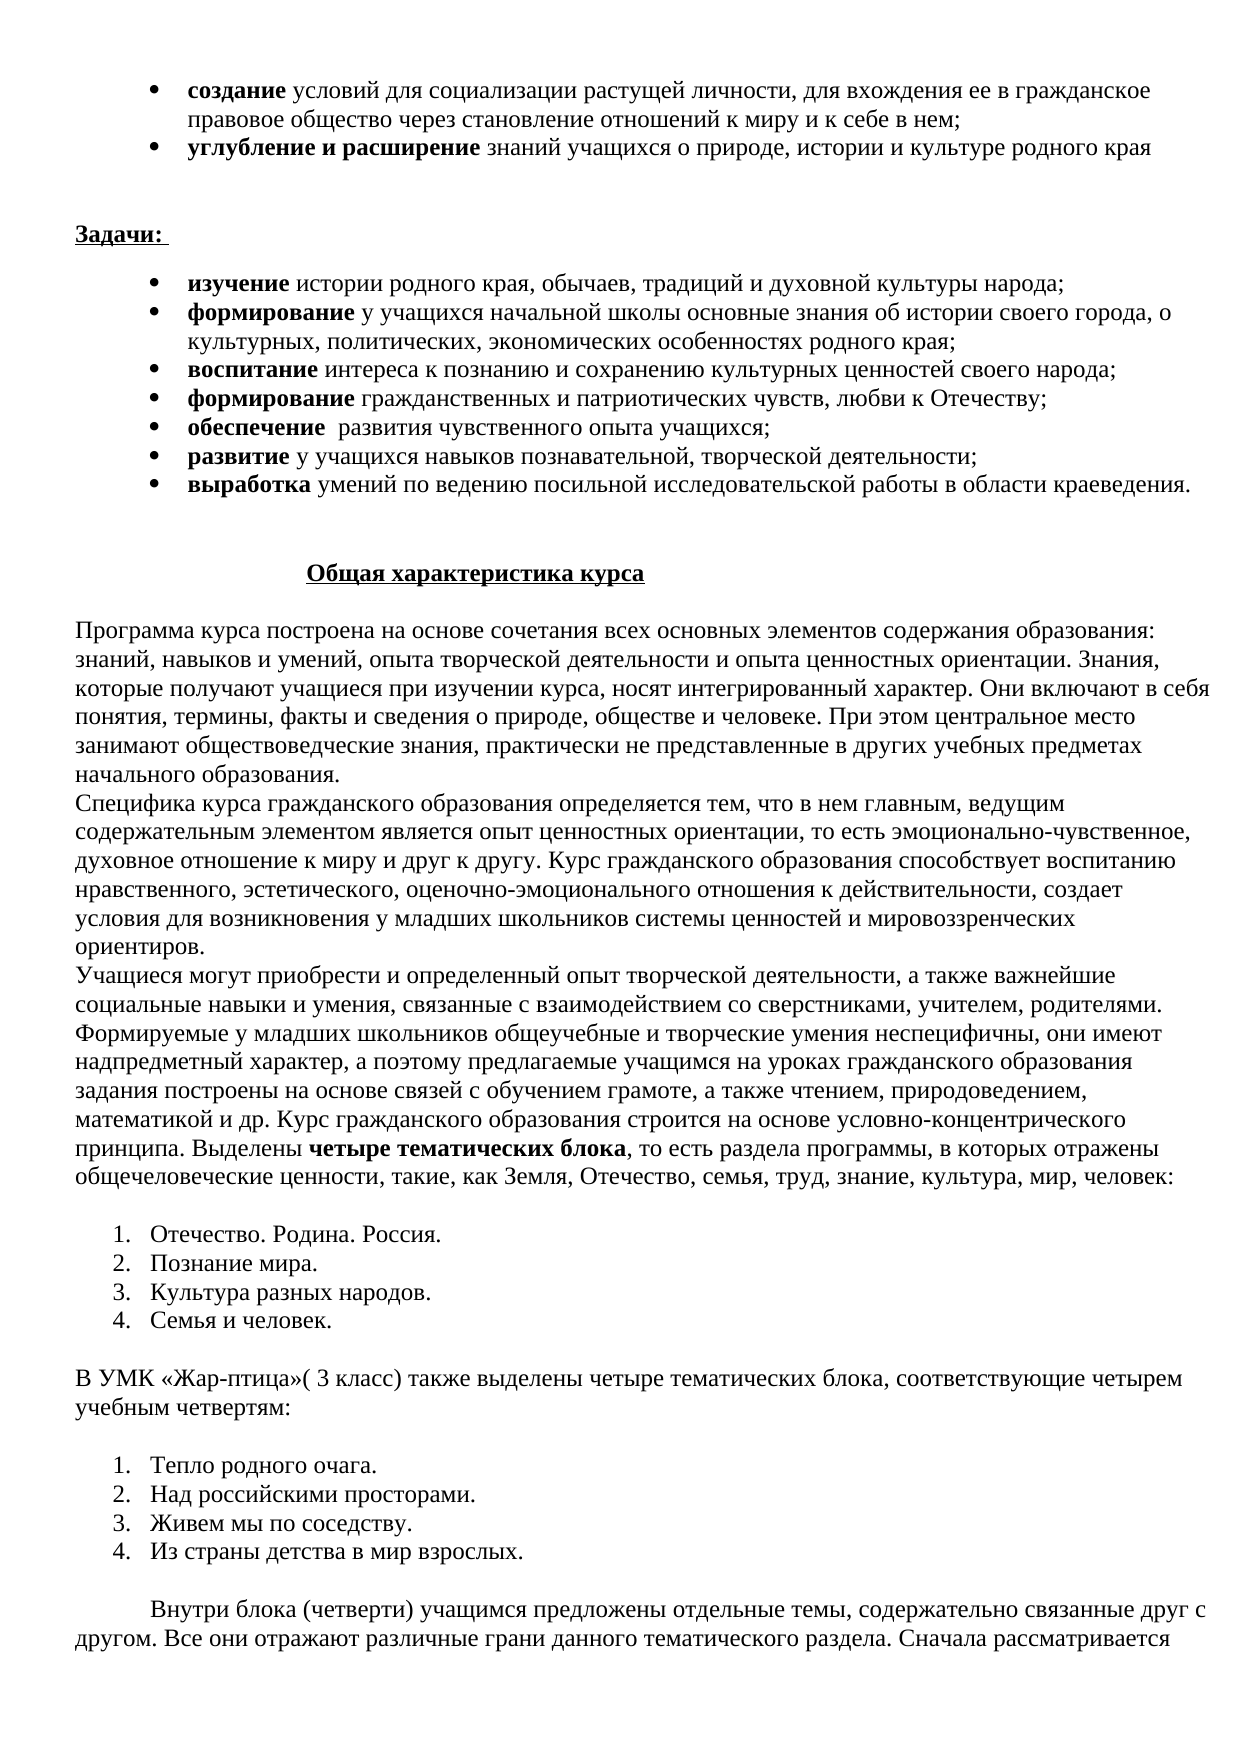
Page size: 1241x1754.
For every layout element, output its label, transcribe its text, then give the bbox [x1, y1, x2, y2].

list Семья и человек. [112, 1306, 1211, 1334]
list воспитание интереса к познанию и сохранению культурных ценностей своего народа; [150, 354, 1211, 383]
text В УМК «Жар-птица»( 3 класс) также выделены четыре тематических блока, соответствующие четырем учебным четвертям: [75, 1363, 1211, 1421]
list Тепло родного очага. [112, 1450, 1211, 1479]
list формирование гражданственных и патриотических чувств, любви к Отечеству; [150, 383, 1211, 412]
list Отечество. Родина. Россия. [112, 1219, 1211, 1248]
list углубление и расширение знаний учащихся о природе, истории и культуре родного края [150, 132, 1211, 161]
list обеспечение развития чувственного опыта учащихся; [150, 412, 1211, 441]
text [75, 1594, 1211, 1652]
list выработка умений по ведению посильной исследовательской работы в области краеведения. [150, 469, 1211, 498]
list Из страны детства в мир взрослых. [112, 1536, 1211, 1565]
list создание условий для социализации растущей личности, для вхождения ее в гражданское правовое общество через становление отношений к миру и к себе в нем; [150, 75, 1211, 132]
list Культура разных народов. [112, 1277, 1211, 1306]
list формирование у учащихся начальной школы основные знания об истории своего города, о культурных, политических, экономических особенностях родного края; [150, 297, 1211, 354]
text Задачи: [75, 190, 1211, 247]
list Живем мы по соседству. [112, 1508, 1211, 1536]
list Познание мира. [112, 1248, 1211, 1277]
list изучение истории родного края, обычаев, традиций и духовной культуры народа; [150, 268, 1211, 297]
text Общая характеристика курса Программа курса построена на основе сочетания всех основных элементов содержания образования: знаний, навыков и умений, опыта творческой деятельности и опыта ценностных ориентации. Знания, которые получают учащиеся при изучении курса, носят интегрированный характер. Они включают в себя понятия, термины, факты и сведения о природе, обществе и человеке. При этом центральное место занимают обществоведческие знания, практически не представленные в других учебных предметах начального образования. Специфика курса гражданского образования определяется тем, что в нем главным, ведущим содержательным элементом является опыт ценностных ориентации, то есть эмоционально-чувственное, духовное отношение к миру и друг к другу. Курс гражданского образования способствует воспитанию нравственного, эстетического, оценочно-эмоционального отношения к действительности, создает условия для возникновения у младших школьников системы ценностей и мировоззренческих ориентиров. Учащиеся могут приобрести и определенный опыт творческой деятельности, а также важнейшие социальные навыки и умения, связанные с взаимодействием со сверстниками, учителем, родителями. Формируемые у младших школьников общеучебные и творческие умения неспецифичны, они имеют надпредметный характер, а поэтому предлагаемые учащимся на уроках гражданского образования задания построены на основе связей с обучением грамоте, а также чтением, природоведением, математикой и др. Курс гражданского образования строится на основе условно-концентрического принципа. Выделены четыре тематических блока, то есть раздела программы, в которых отражены общечеловеческие ценности, такие, как Земля, Отечество, семья, труд, знание, культура, мир, человек: [75, 558, 1211, 1190]
list Над российскими просторами. [112, 1479, 1211, 1508]
list развитие у учащихся навыков познавательной, творческой деятельности; [150, 441, 1211, 469]
